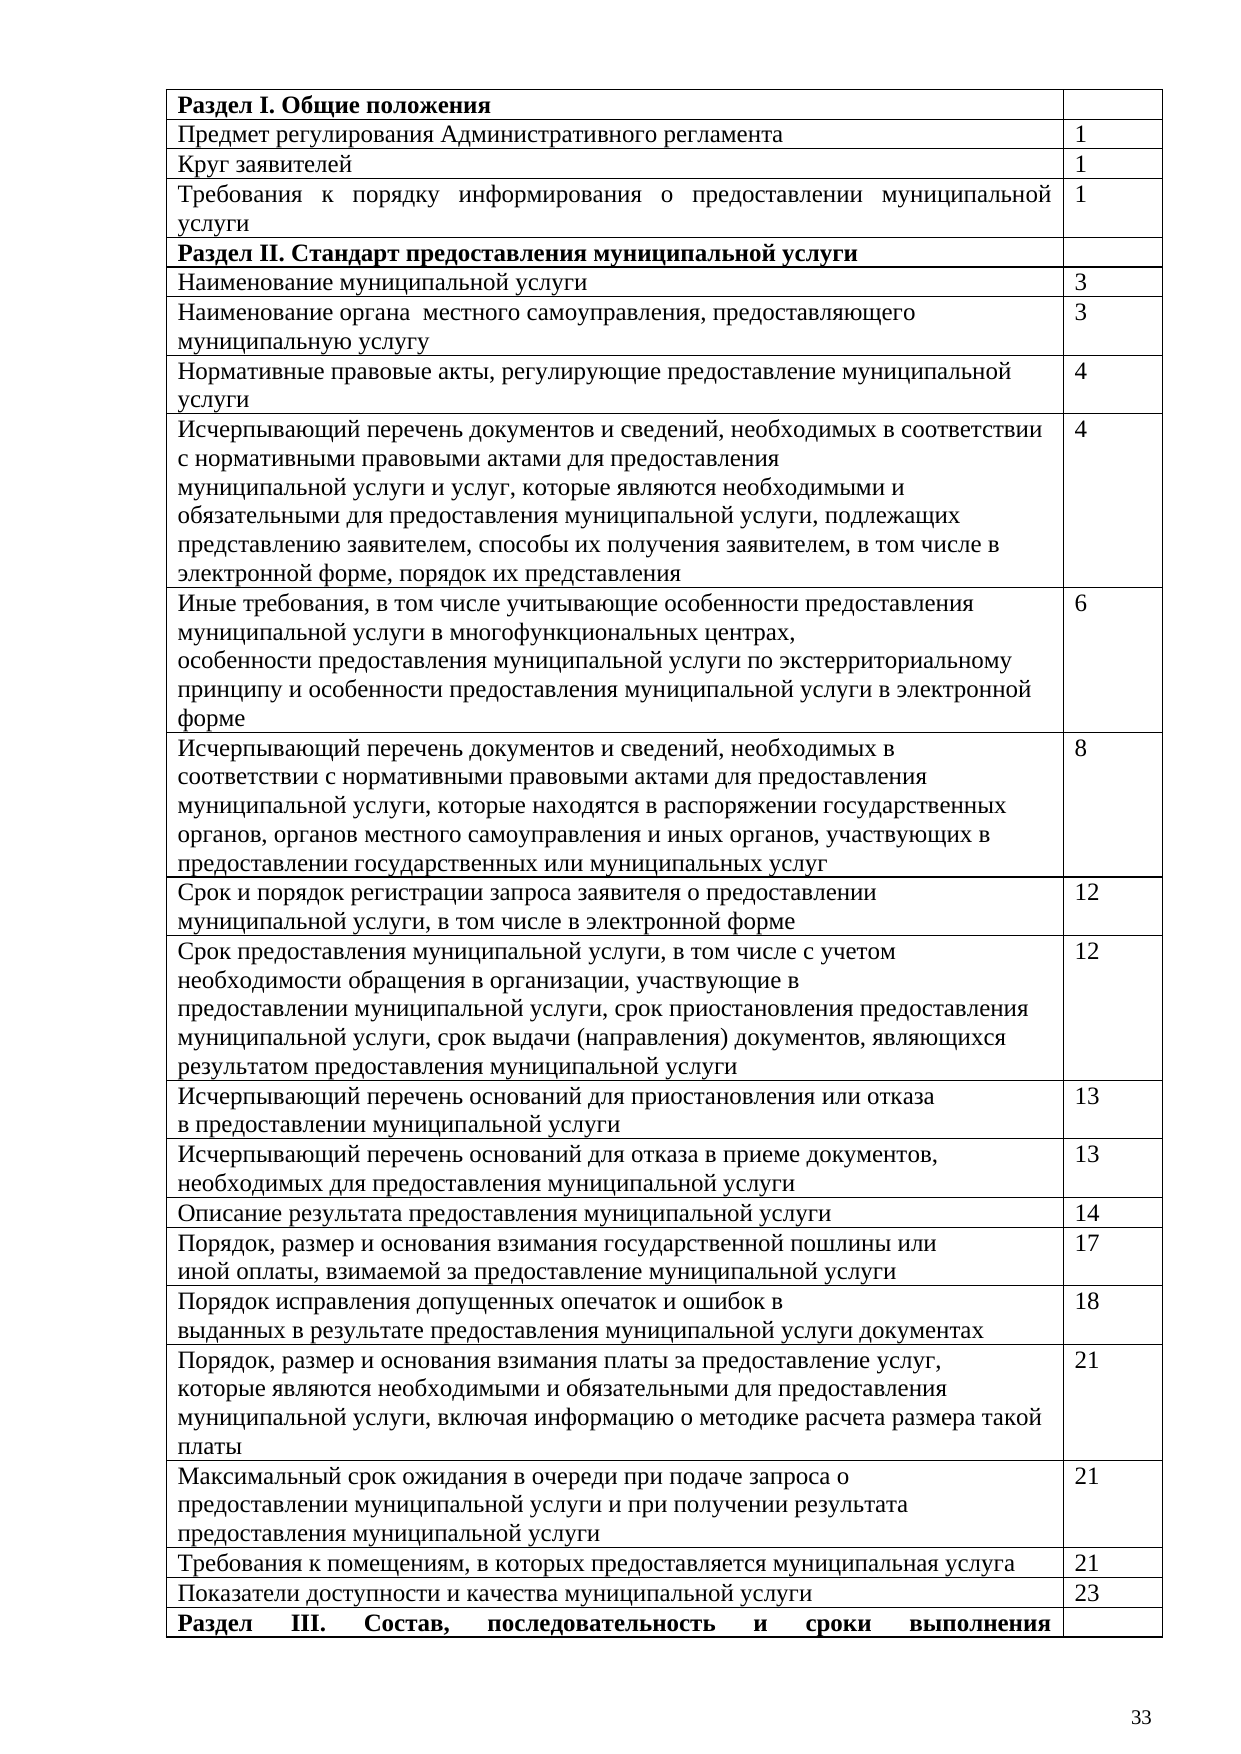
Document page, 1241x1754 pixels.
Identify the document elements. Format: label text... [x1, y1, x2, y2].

table_cell Исчерпывающий перечень документов и сведений, необходимых в соответствии с нормативными правовыми актами для предоставления муниципальной услуги и услуг, которые являются необходимыми и обязательными для предоставления муниципальной услуги, подлежащих представлению заявителем, способы их получения заявителем, в том числе в электронной форме, порядок их представления [167, 414, 1063, 587]
table_cell Показатели доступности и качества муниципальной услуги [167, 1578, 1063, 1607]
table_cell 21 [1064, 1461, 1162, 1547]
table_cell Раздел II. Стандарт предоставления муниципальной услуги [167, 238, 1063, 266]
table_cell Порядок исправления допущенных опечаток и ошибок в выданных в результате предоставления муниципальной услуги документах [167, 1286, 1063, 1344]
table_cell [1064, 90, 1162, 118]
table_cell 1 [1064, 179, 1162, 237]
table_cell 1 [1064, 120, 1162, 148]
table_cell Максимальный срок ожидания в очереди при подаче запроса о предоставлении муниципальной услуги и при получении результата предоставления муниципальной услуги [167, 1461, 1063, 1547]
table_cell 17 [1064, 1228, 1162, 1285]
table_cell [1064, 1608, 1162, 1636]
table_cell Исчерпывающий перечень оснований для приостановления или отказа в предоставлении муниципальной услуги [167, 1081, 1063, 1138]
table_cell Нормативные правовые акты, регулирующие предоставление муниципальной услуги [167, 356, 1063, 413]
table_cell Исчерпывающий перечень документов и сведений, необходимых в соответствии с нормативными правовыми актами для предоставления муниципальной услуги, которые находятся в распоряжении государственных органов, органов местного самоуправления и иных органов, участвующих в предоставлении государственных или муниципальных услуг [167, 733, 1063, 876]
table_cell Наименование органа местного самоуправления, предоставляющего муниципальную услугу [167, 297, 1063, 355]
table_cell Требования к порядку информирования о предоставлении муниципальной услуги [167, 179, 1063, 237]
table_cell 6 [1064, 588, 1162, 732]
table_cell [1064, 238, 1162, 266]
table_cell 13 [1064, 1081, 1162, 1138]
table_cell 12 [1064, 878, 1162, 935]
table_cell 1 [1064, 149, 1162, 178]
table_cell Описание результата предоставления муниципальной услуги [167, 1198, 1063, 1227]
table_cell Иные требования, в том числе учитывающие особенности предоставления муниципальной услуги в многофункциональных центрах, особенности предоставления муниципальной услуги по экстерриториальному принципу и особенности предоставления муниципальной услуги в электронной форме [167, 588, 1063, 732]
table_cell Наименование муниципальной услуги [167, 268, 1063, 296]
table_cell Порядок, размер и основания взимания платы за предоставление услуг, которые являются необходимыми и обязательными для предоставления муниципальной услуги, включая информацию о методике расчета размера такой платы [167, 1345, 1063, 1460]
table_cell 3 [1064, 268, 1162, 296]
table_cell 3 [1064, 297, 1162, 355]
table_cell Предмет регулирования Административного регламента [167, 120, 1063, 148]
table_cell 4 [1064, 356, 1162, 413]
table_cell 23 [1064, 1578, 1162, 1607]
table_cell 21 [1064, 1548, 1162, 1577]
table_cell 21 [1064, 1345, 1162, 1460]
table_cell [167, 1608, 1063, 1636]
table_cell Срок и порядок регистрации запроса заявителя о предоставлении муниципальной услуги, в том числе в электронной форме [167, 878, 1063, 935]
table_cell Требования к помещениям, в которых предоставляется муниципальная услуга [167, 1548, 1063, 1577]
table_cell 12 [1064, 936, 1162, 1080]
table_cell Исчерпывающий перечень оснований для отказа в приеме документов, необходимых для предоставления муниципальной услуги [167, 1139, 1063, 1197]
table_cell Раздел I. Общие положения [167, 90, 1063, 118]
table_cell 14 [1064, 1198, 1162, 1227]
table_cell Порядок, размер и основания взимания государственной пошлины или иной оплаты, взимаемой за предоставление муниципальной услуги [167, 1228, 1063, 1285]
table_cell 13 [1064, 1139, 1162, 1197]
table_cell 8 [1064, 733, 1162, 876]
table_cell Срок предоставления муниципальной услуги, в том числе с учетом необходимости обращения в организации, участвующие в предоставлении муниципальной услуги, срок приостановления предоставления муниципальной услуги, срок выдачи (направления) документов, являющихся результатом предоставления муниципальной услуги [167, 936, 1063, 1080]
table_cell 4 [1064, 414, 1162, 587]
table_cell 18 [1064, 1286, 1162, 1344]
table_cell Круг заявителей [167, 149, 1063, 178]
